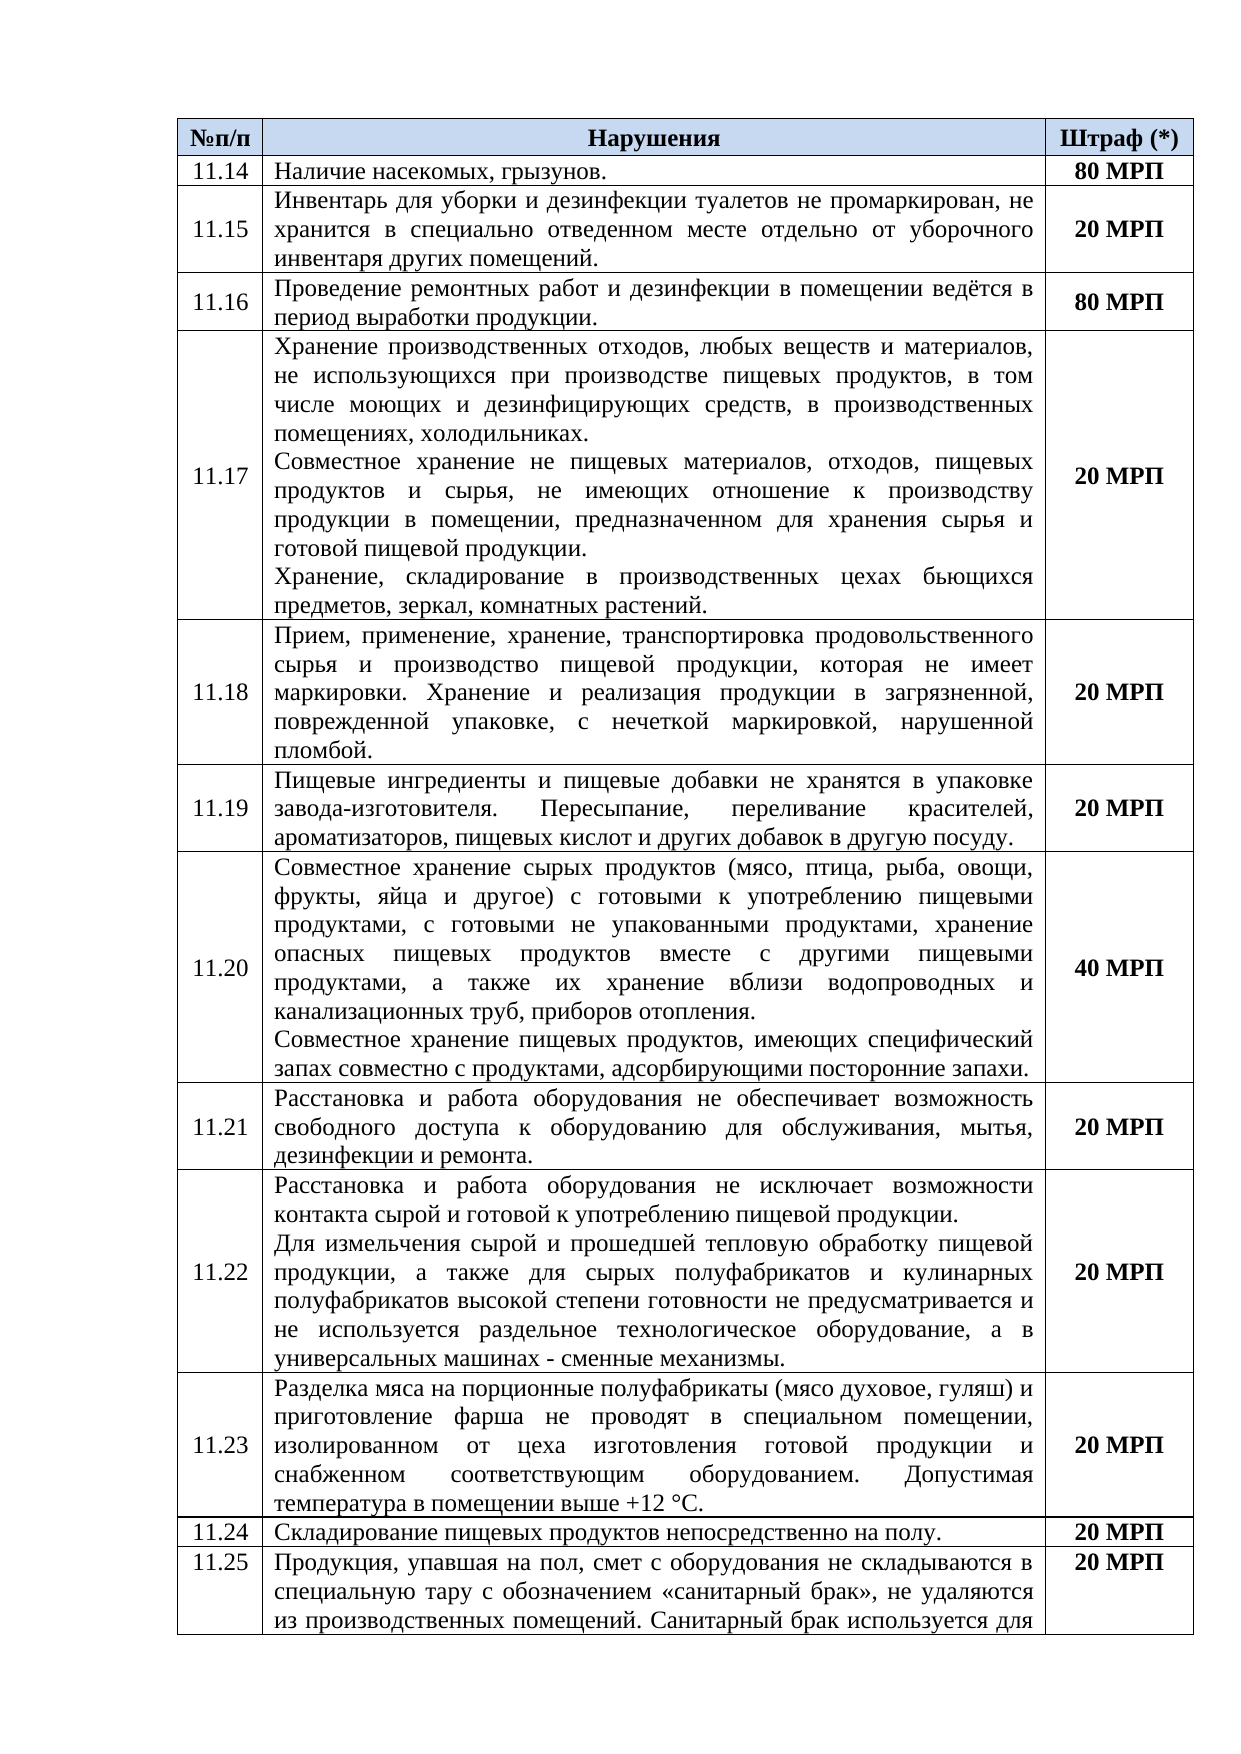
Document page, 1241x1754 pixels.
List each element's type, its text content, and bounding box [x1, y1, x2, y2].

table_cell 20 МРП [1046, 1518, 1193, 1546]
table_cell 11.22 [178, 1170, 262, 1372]
table_cell 11.23 [178, 1373, 262, 1516]
table_cell 20 МРП [1046, 186, 1193, 272]
table_cell Инвентарь для уборки и дезинфекции туалетов не промаркирован, не хранится в специально отведенном месте отдельно от уборочного инвентаря других помещений. [263, 186, 1045, 272]
table_cell 11.25 [178, 1547, 262, 1633]
table_cell 40 МРП [1046, 852, 1193, 1082]
table_cell 11.17 [178, 331, 262, 619]
table_cell Складирование пищевых продуктов непосредственно на полу. [263, 1518, 1045, 1546]
table_cell 20 МРП [1046, 1373, 1193, 1516]
table_cell 11.18 [178, 620, 262, 764]
table_cell 11.21 [178, 1083, 262, 1169]
table_cell 20 МРП [1046, 1547, 1193, 1633]
table_cell 20 МРП [1046, 1083, 1193, 1169]
table_cell Совместное хранение сырых продуктов (мясо, птица, рыба, овощи, фрукты, яйца и другое) с готовыми к употреблению пищевыми продуктами, с готовыми не упакованными продуктами, хранение опасных пищевых продуктов вместе с другими пищевыми продуктами, а также их хранение вблизи водопроводных и канализационных труб, приборов отопления. Совместное хранение пищевых продуктов, имеющих специфический запах совместно с продуктами, адсорбирующими посторонние запахи. [263, 852, 1045, 1082]
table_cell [263, 1547, 1045, 1633]
table_cell 80 МРП [1046, 156, 1193, 184]
table_cell Расстановка и работа оборудования не исключает возможности контакта сырой и готовой к употреблению пищевой продукции. Для измельчения сырой и прошедшей тепловую обработку пищевой продукции, а также для сырых полуфабрикатов и кулинарных полуфабрикатов высокой степени готовности не предусматривается и не используется раздельное технологическое оборудование, а в универсальных машинах - сменные механизмы. [263, 1170, 1045, 1372]
table_cell Пищевые ингредиенты и пищевые добавки не хранятся в упаковке завода-изготовителя. Пересыпание, переливание красителей, ароматизаторов, пищевых кислот и других добавок в другую посуду. [263, 765, 1045, 851]
table_cell 80 МРП [1046, 273, 1193, 330]
table_header №п/п [178, 119, 262, 155]
table_cell 11.14 [178, 156, 262, 184]
table_cell Расстановка и работа оборудования не обеспечивает возможность свободного доступа к оборудованию для обслуживания, мытья, дезинфекции и ремонта. [263, 1083, 1045, 1169]
table_cell Прием, применение, хранение, транспортировка продовольственного сырья и производство пищевой продукции, которая не имеет маркировки. Хранение и реализация продукции в загрязненной, поврежденной упаковке, с нечеткой маркировкой, нарушенной пломбой. [263, 620, 1045, 764]
table_cell 20 МРП [1046, 765, 1193, 851]
table_header Нарушения [263, 119, 1045, 155]
table_cell Наличие насекомых, грызунов. [263, 156, 1045, 184]
table_cell 11.20 [178, 852, 262, 1082]
table_cell Хранение производственных отходов, любых веществ и материалов, не использующихся при производстве пищевых продуктов, в том числе моющих и дезинфицирующих средств, в производственных помещениях, холодильниках. Совместное хранение не пищевых материалов, отходов, пищевых продуктов и сырья, не имеющих отношение к производству продукции в помещении, предназначенном для хранения сырья и готовой пищевой продукции. Хранение, складирование в производственных цехах бьющихся предметов, зеркал, комнатных растений. [263, 331, 1045, 619]
table_cell 20 МРП [1046, 620, 1193, 764]
table_cell Разделка мяса на порционные полуфабрикаты (мясо духовое, гуляш) и приготовление фарша не проводят в специальном помещении, изолированном от цеха изготовления готовой продукции и снабженном соответствующим оборудованием. Допустимая температура в помещении выше +12 °С. [263, 1373, 1045, 1516]
table_cell Проведение ремонтных работ и дезинфекции в помещении ведётся в период выработки продукции. [263, 273, 1045, 330]
table_cell 11.15 [178, 186, 262, 272]
table_cell 20 МРП [1046, 331, 1193, 619]
table_header Штраф (*) [1046, 119, 1193, 155]
table_cell 11.19 [178, 765, 262, 851]
table_cell 11.24 [178, 1518, 262, 1546]
table_cell 20 МРП [1046, 1170, 1193, 1372]
table_cell 11.16 [178, 273, 262, 330]
